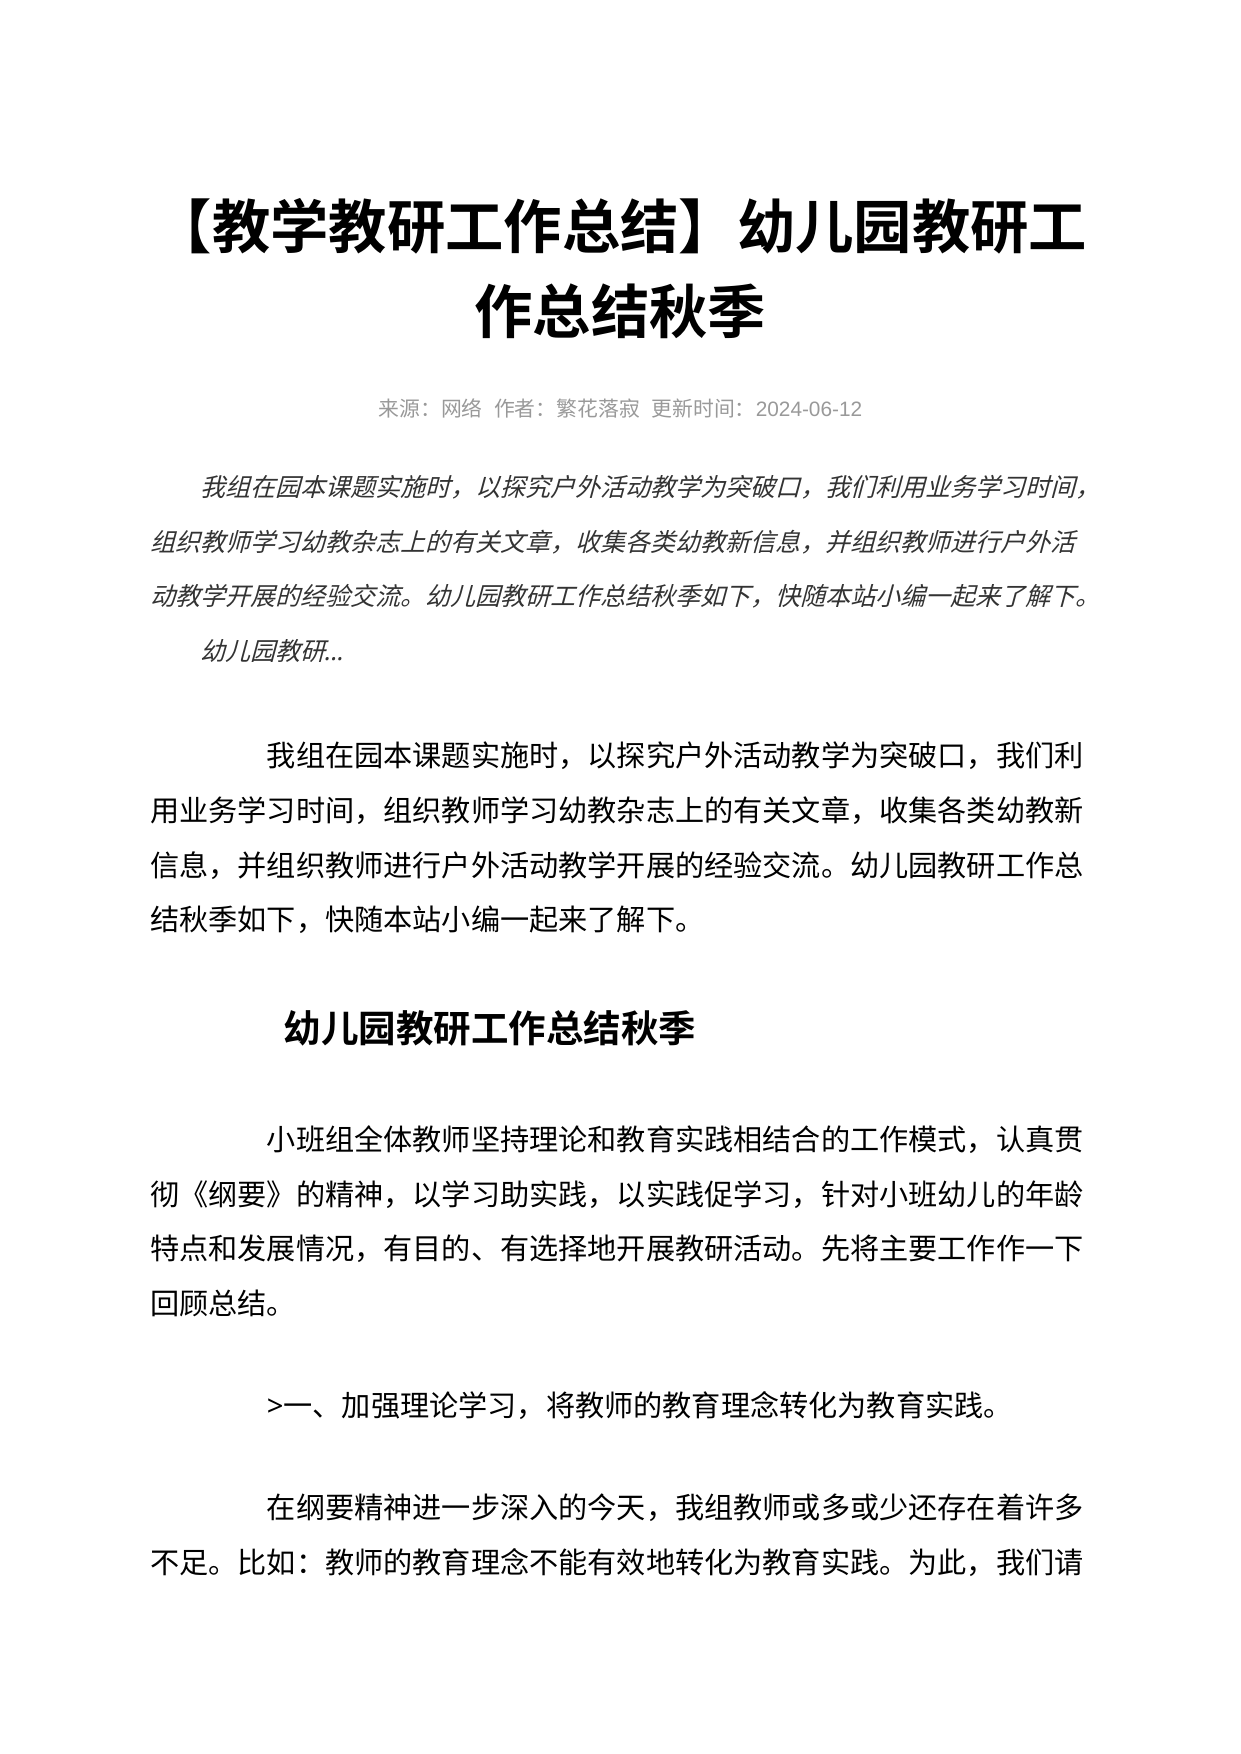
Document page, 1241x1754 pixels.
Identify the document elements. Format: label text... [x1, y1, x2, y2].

text 我组在园本课题实施时，以探究户外活动教学为突破口，我们利用业务学习时间，组织教师学习幼教杂志上的有关文章，收集各类幼教新信息，并组织教师进行户外活动教学开展的经验交流。幼儿园教研工作总结秋季如下，快随本站小编一起来了解下。 幼儿园教研... [150, 468, 1090, 667]
text >一、加强理论学习，将教师的教育理念转化为教育实践。 [150, 1383, 1090, 1425]
text 来源：网络 作者：繁花落寂 更新时间：2024-06-12 [150, 397, 1090, 421]
text 幼儿园教研工作总结秋季 [150, 999, 1090, 1053]
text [150, 1484, 1090, 1582]
text 我组在园本课题实施时，以探究户外活动教学为突破口，我们利用业务学习时间，组织教师学习幼教杂志上的有关文章，收集各类幼教新信息，并组织教师进行户外活动教学开展的经验交流。幼儿园教研工作总结秋季如下，快随本站小编一起来了解下。 [150, 732, 1090, 939]
subtitle 【教学教研工作总结】幼儿园教研工作总结秋季 [150, 181, 1090, 350]
text 小班组全体教师坚持理论和教育实践相结合的工作模式，认真贯彻《纲要》的精神，以学习助实践，以实践促学习，针对小班幼儿的年龄特点和发展情况，有目的、有选择地开展教研活动。先将主要工作作一下回顾总结。 [150, 1116, 1090, 1323]
